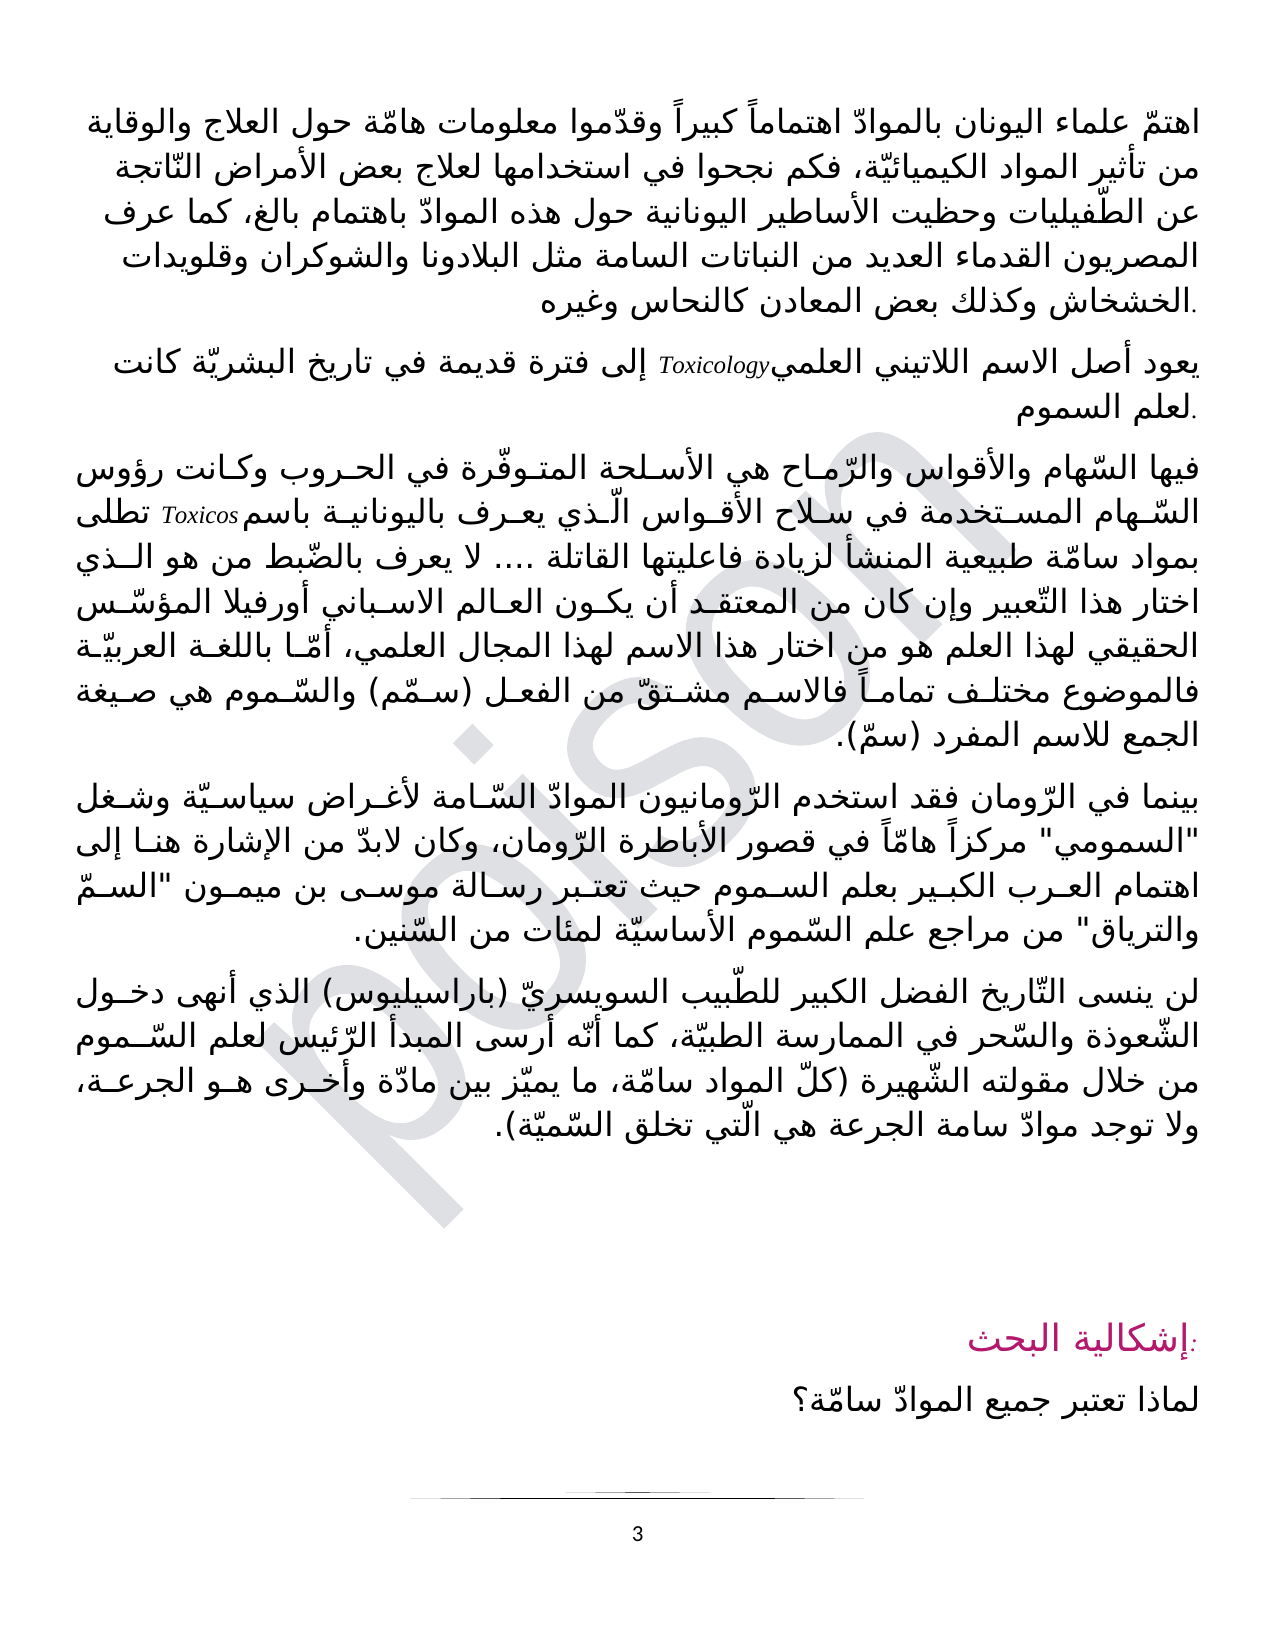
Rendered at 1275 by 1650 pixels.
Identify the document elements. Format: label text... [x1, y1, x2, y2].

text فيها السّهام والأقواس والرّماح هي الأسلحة المتوفّرة في الحروب وكانت رؤوس السّهام المستخدمة في سلاح الأقواس الّذي يعرف باليونانية باسمToxicos تطلى بمواد سامّة طبيعية المنشأ لزيادة فاعليتها القاتلة .... لا يعرف بالضّبط من هو الذي اختار هذا التّعبير وإن كان من المعتقد أن يكون العالم الاسباني أورفيلا المؤسّس الحقيقي لهذا العلم هو من اختار هذا الاسم لهذا المجال العلمي، أمّا باللغة العربيّة فالموضوع مختلف تماماً فالاسم مشتقّ من الفعل (سمّم) والسّموم هي صيغة الجمع للاسم المفرد (سمّ). [75, 448, 1200, 755]
text إشكالية البحث: [75, 1316, 1200, 1360]
text لن ينسى التّاريخ الفضل الكبير للطّبيب السويسريّ (باراسيليوس) الذي أنهى دخول الشّعوذة والسّحر في الممارسة الطبيّة، كما أنّه أرسى المبدأ الرّئيس لعلم السّموم من خلال مقولته الشّهيرة (كلّ المواد سامّة، ما يميّز بين مادّة وأخرى هو الجرعة، ولا توجد موادّ سامة الجرعة هي الّتي تخلق السّميّة). [75, 972, 1200, 1145]
text لماذا تعتبر جميع الموادّ سامّة؟ [75, 1380, 1200, 1419]
text إلى فترة قديمة في تاريخ البشريّة كانت Toxicologyيعود أصل الاسم اللاتيني العلمي لعلم السموم. [75, 343, 1200, 426]
text اهتمّ علماء اليونان بالموادّ اهتماماً كبيراً وقدّموا معلومات هامّة حول العلاج والوقاية من تأثير المواد الكيميائيّة، فكم نجحوا في استخدامها لعلاج بعض الأمراض النّاتجة عن الطّفيليات وحظيت الأساطير اليونانية حول هذه الموادّ باهتمام بالغ، كما عرف المصريون القدماء العديد من النباتات السامة مثل البلادونا والشوكران وقلويدات الخشخاش وكذلك بعض المعادن كالنحاس وغيره. [75, 103, 1200, 320]
text بينما في الرّومان فقد استخدم الرّومانيون الموادّ السّامة لأغراض سياسيّة وشغل "السمومي" مركزاً هامّاً في قصور الأباطرة الرّومان، وكان لابدّ من الإشارة هنا إلى اهتمام العرب الكبير بعلم السموم حيث تعتبر رسالة موسى بن ميمون "السمّ والترياق" من مراجع علم السّموم الأساسيّة لمئات من السّنين. [75, 777, 1200, 950]
